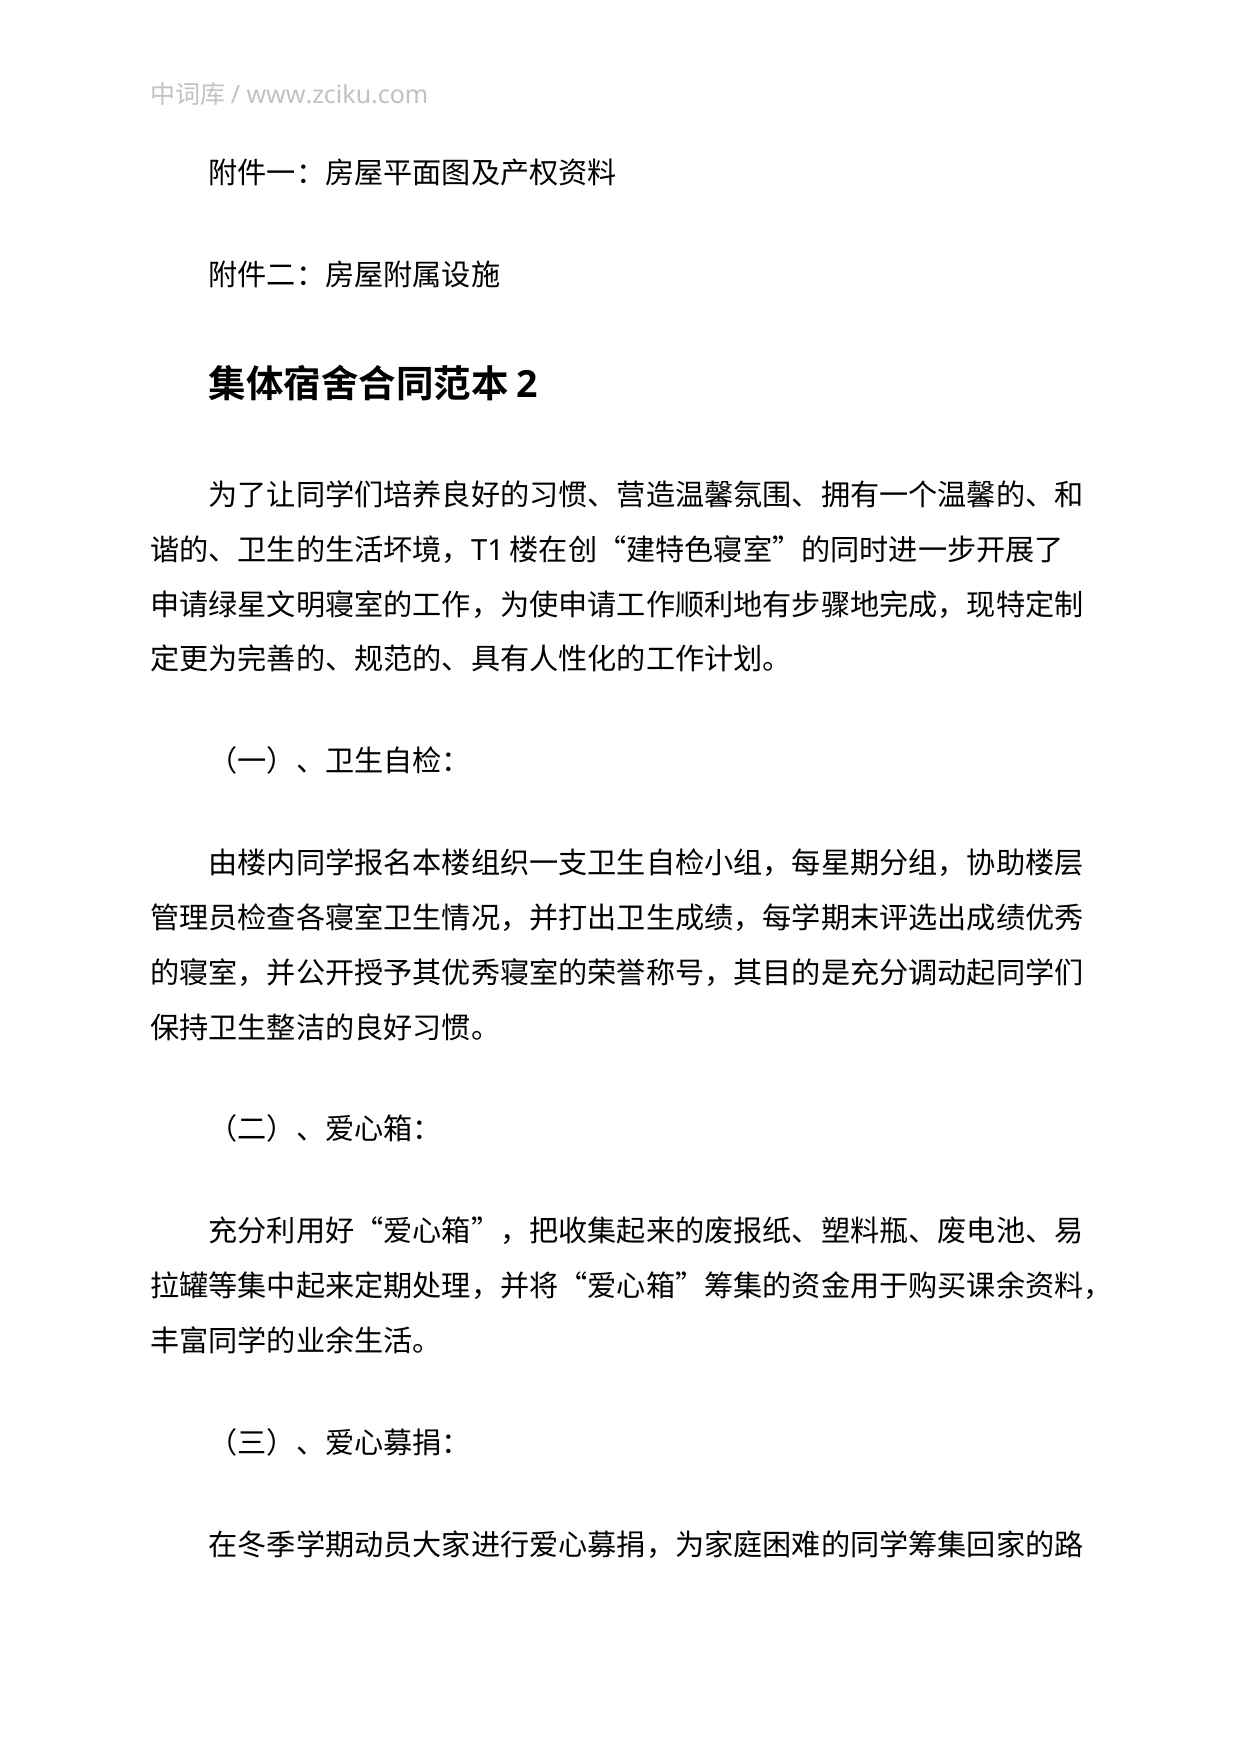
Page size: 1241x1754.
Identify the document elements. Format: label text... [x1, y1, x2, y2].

text 附件一：房屋平面图及产权资料 [150, 150, 1090, 192]
text 为了让同学们培养良好的习惯、营造温馨氛围、拥有一个温馨的、和谐的、卫生的生活坏境，T1楼在创“建特色寝室”的同时进一步开展了申请绿星文明寝室的工作，为使申请工作顺利地有步骤地完成，现特定制定更为完善的、规范的、具有人性化的工作计划。 [150, 471, 1090, 678]
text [150, 1521, 1090, 1563]
text （二）、爱心箱： [150, 1106, 1090, 1148]
text 集体宿舍合同范本2 [150, 353, 1090, 408]
text 充分利用好“爱心箱”，把收集起来的废报纸、塑料瓶、废电池、易拉罐等集中起来定期处理，并将“爱心箱”筹集的资金用于购买课余资料，丰富同学的业余生活。 [150, 1208, 1090, 1360]
text （一）、卫生自检： [150, 738, 1090, 780]
text （三）、爱心募捐： [150, 1419, 1090, 1462]
text 附件二：房屋附属设施 [150, 252, 1090, 294]
text 由楼内同学报名本楼组织一支卫生自检小组，每星期分组，协助楼层管理员检查各寝室卫生情况，并打出卫生成绩，每学期末评选出成绩优秀的寝室，并公开授予其优秀寝室的荣誉称号，其目的是充分调动起同学们保持卫生整洁的良好习惯。 [150, 839, 1090, 1046]
